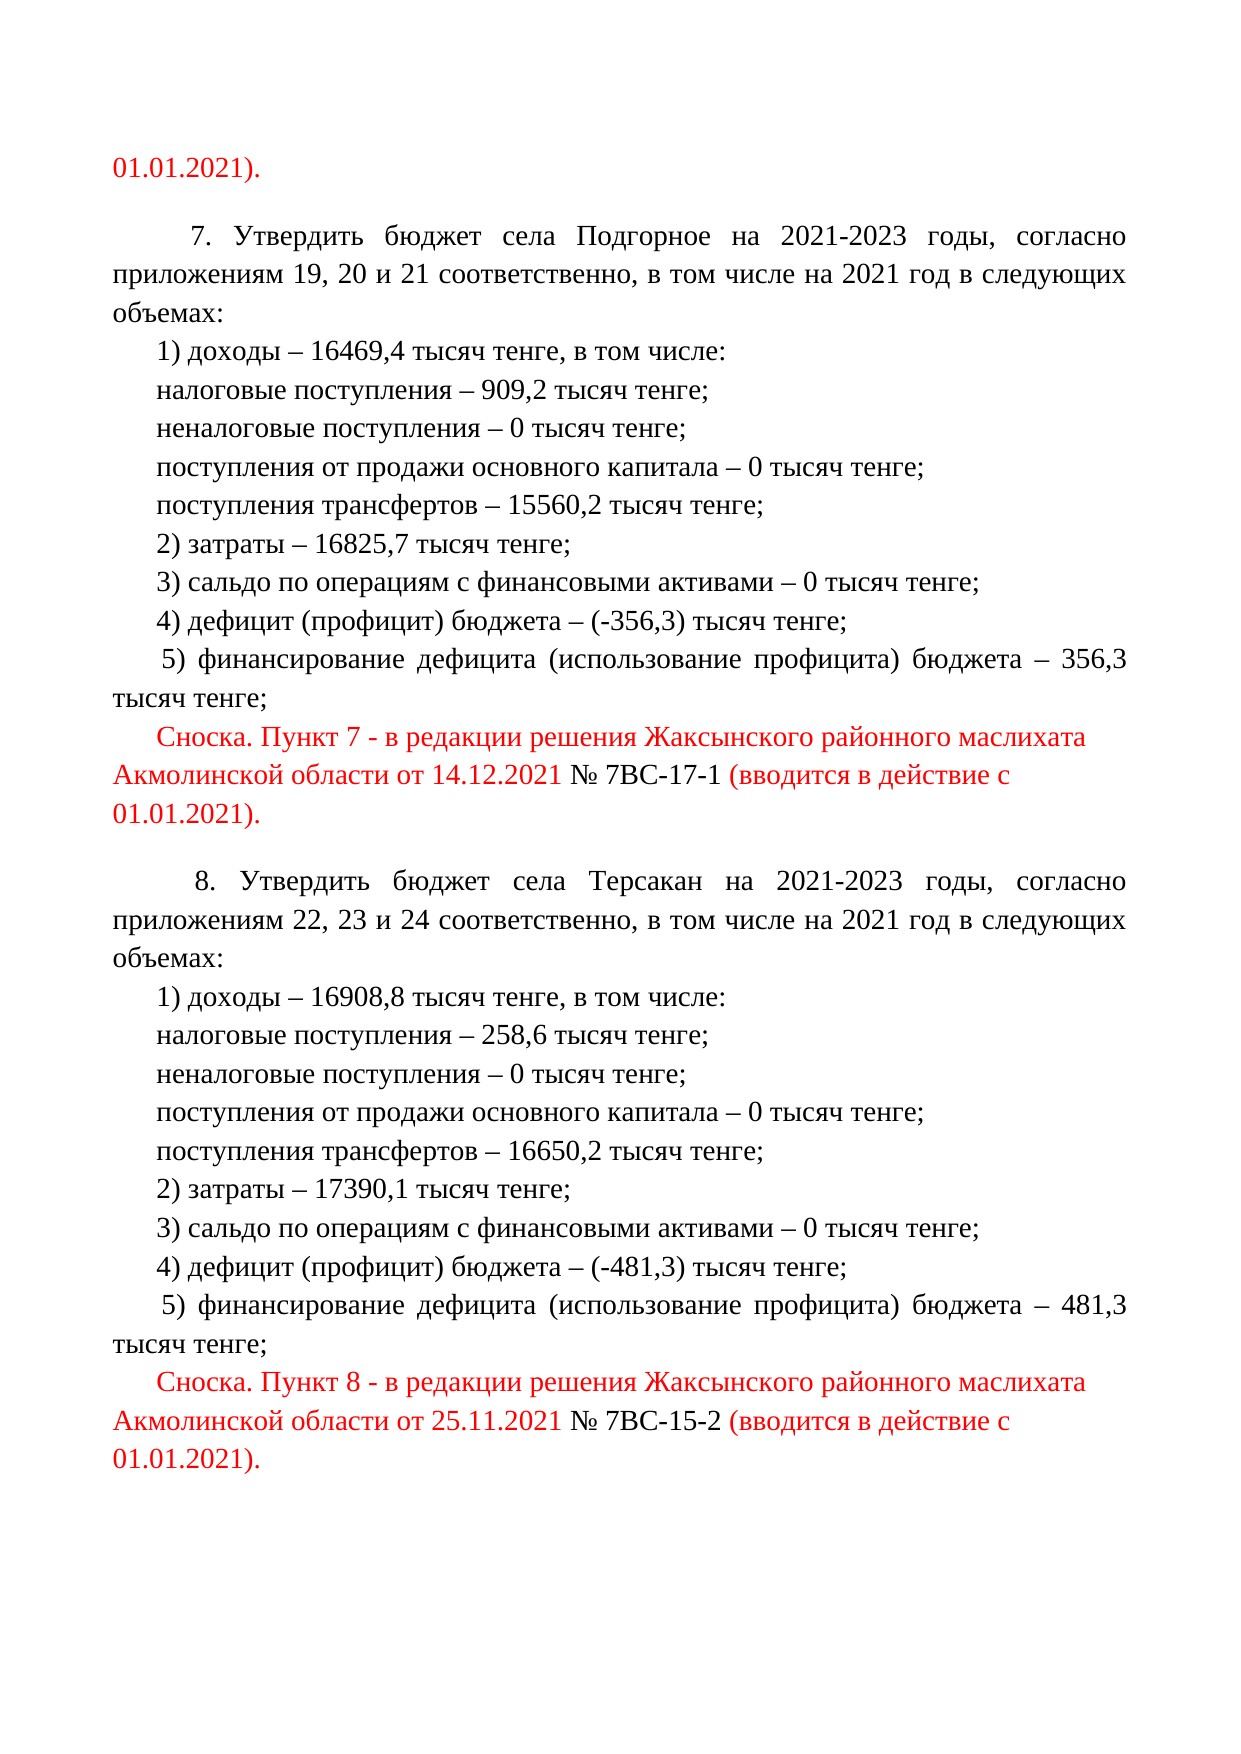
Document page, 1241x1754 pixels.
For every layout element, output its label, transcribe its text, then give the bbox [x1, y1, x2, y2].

text 1) доходы – 16908,8 тысяч тенге, в том числе: [112, 979, 1128, 1012]
text налоговые поступления – 909,2 тысяч тенге; [112, 372, 1128, 405]
text 4) дефицит (профицит) бюджета – (-481,3) тысяч тенге; [112, 1249, 1128, 1282]
text налоговые поступления – 258,6 тысяч тенге; [112, 1017, 1128, 1051]
text 8. Утвердить бюджет села Терсакан на 2021-2023 годы, согласно приложениям 22, 23 и 24 соответственно, в том числе на 2021 год в следующих объемах: [112, 863, 1128, 974]
text поступления трансфертов – 16650,2 тысяч тенге; [112, 1133, 1128, 1167]
text Сноска. Пункт 8 - в редакции решения Жаксынского районного маслихата Акмолинской области от 25.11.2021 № 7ВС-15-2 (вводится в действие с 01.01.2021). [112, 1364, 1128, 1505]
text 2) затраты – 17390,1 тысяч тенге; [112, 1172, 1128, 1205]
text 4) дефицит (профицит) бюджета – (-356,3) тысяч тенге; [112, 603, 1128, 637]
text 1) доходы – 16469,4 тысяч тенге, в том числе: [112, 333, 1128, 367]
text поступления трансфертов – 15560,2 тысяч тенге; [112, 487, 1128, 521]
text поступления от продажи основного капитала – 0 тысяч тенге; [112, 449, 1128, 482]
text неналоговые поступления – 0 тысяч тенге; [112, 410, 1128, 444]
text 3) сальдо по операциям с финансовыми активами – 0 тысяч тенге; [112, 564, 1128, 598]
text 5) финансирование дефицита (использование профицита) бюджета – 356,3 тысяч тенге; [112, 642, 1128, 714]
text 5) финансирование дефицита (использование профицита) бюджета – 481,3 тысяч тенге; [112, 1287, 1128, 1359]
text поступления от продажи основного капитала – 0 тысяч тенге; [112, 1094, 1128, 1128]
text 3) сальдо по операциям с финансовыми активами – 0 тысяч тенге; [112, 1210, 1128, 1244]
text Сноска. Пункт 7 - в редакции решения Жаксынского районного маслихата Акмолинской области от 14.12.2021 № 7ВС-17-1 (вводится в действие с 01.01.2021). [112, 719, 1128, 859]
text 2) затраты – 16825,7 тысяч тенге; [112, 526, 1128, 559]
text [112, 150, 1128, 214]
text неналоговые поступления – 0 тысяч тенге; [112, 1056, 1128, 1089]
text 7. Утвердить бюджет села Подгорное на 2021-2023 годы, согласно приложениям 19, 20 и 21 соответственно, в том числе на 2021 год в следующих объемах: [112, 218, 1128, 328]
